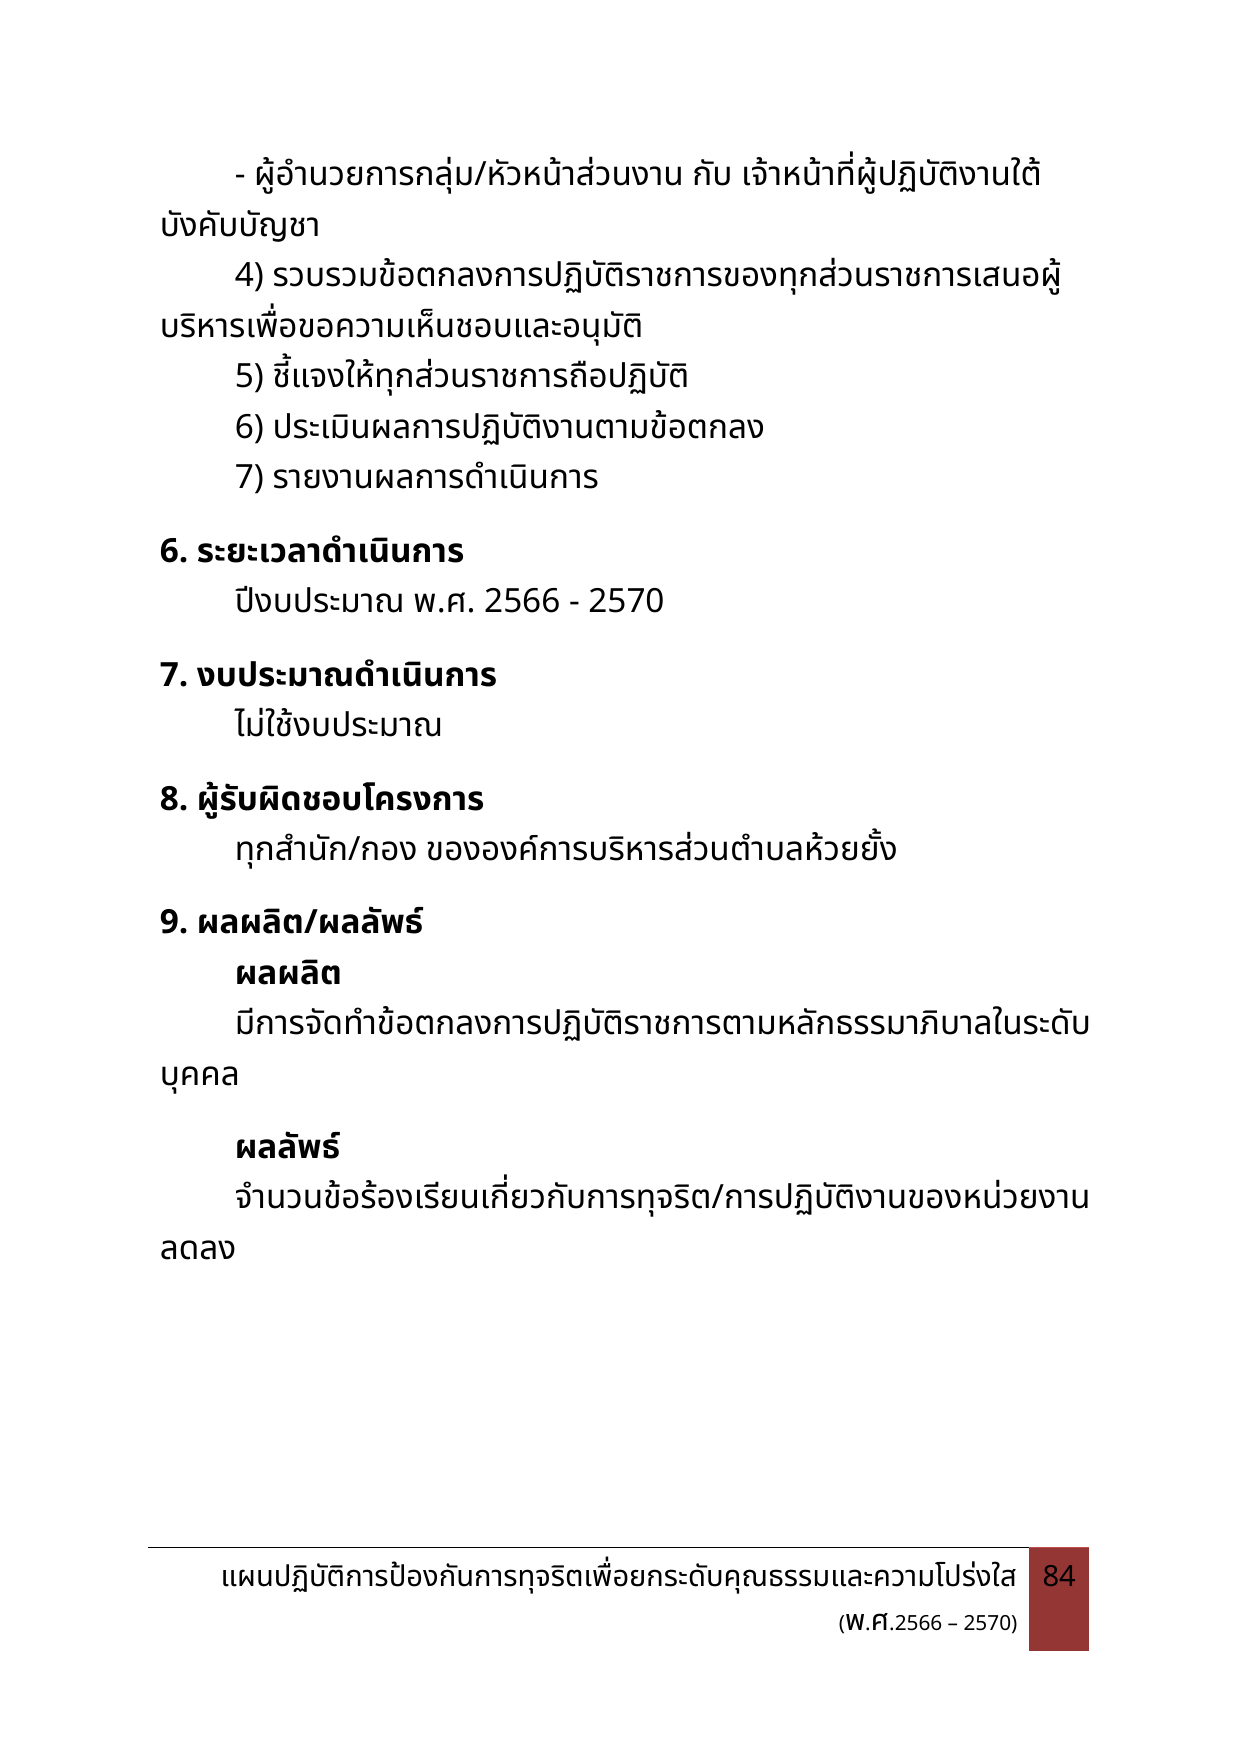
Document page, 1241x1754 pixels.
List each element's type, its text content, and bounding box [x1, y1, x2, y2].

text จํานวนข้อร้องเรียนเกี่ยวกับการทุจริต/การปฏิบัติงานของหน่วยงานลดลง [159, 1173, 1110, 1274]
text ไม่ใช้งบประมาณ [159, 701, 1110, 752]
text 6) ประเมินผลการปฏิบัติงานตามข้อตกลง [159, 403, 1110, 453]
text 9. ผลผลิต/ผลลัพธ์ [159, 898, 1110, 949]
text ผลผลิต [159, 949, 1110, 999]
text 6. ระยะเวลาดําเนินการ [159, 527, 1110, 577]
text 8. ผู้รับผิดชอบโครงการ [159, 774, 1110, 825]
text 7. งบประมาณดําเนินการ [159, 651, 1110, 701]
text - ผู้อํานวยการกลุ่ม/หัวหน้าส่วนงาน กับ เจ้าหน้าที่ผู้ปฏิบัติงานใต้บังคับบัญชา [159, 150, 1110, 251]
text 5) ชี้แจงให้ทุกส่วนราชการถือปฏิบัติ [159, 352, 1110, 403]
text มีการจัดทําข้อตกลงการปฏิบัติราชการตามหลักธรรมาภิบาลในระดับบุคคล [159, 999, 1110, 1100]
text ปีงบประมาณ พ.ศ. 2566 - 2570 [159, 577, 1110, 628]
text ทุกสํานัก/กอง ขององค์การบริหารส่วนตำบลห้วยยั้ง [159, 825, 1110, 876]
text 4) รวบรวมข้อตกลงการปฏิบัติราชการของทุกส่วนราชการเสนอผู้บริหารเพื่อขอความเห็นชอบและอนุมัติ [159, 251, 1110, 352]
text 7) รายงานผลการดําเนินการ [159, 453, 1110, 504]
text ผลลัพธ์ [159, 1123, 1110, 1173]
